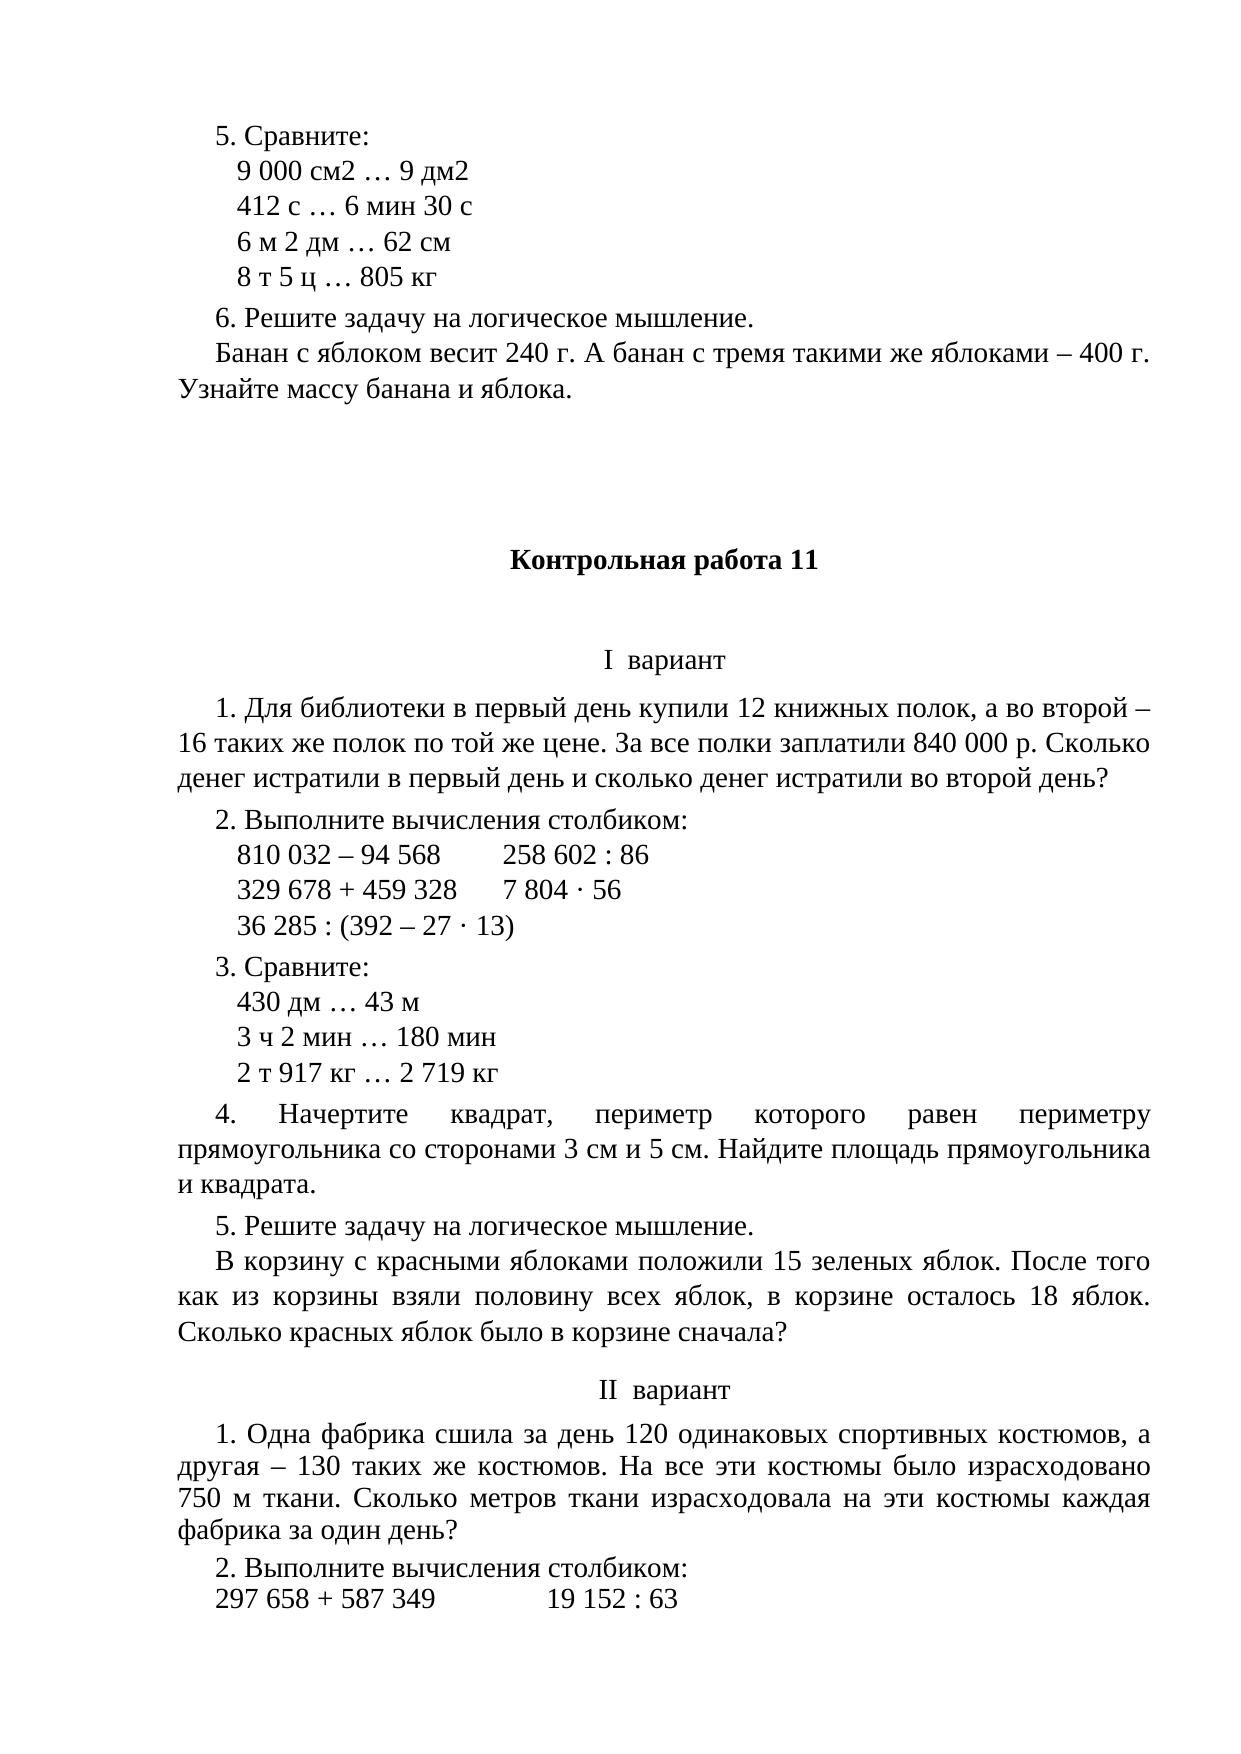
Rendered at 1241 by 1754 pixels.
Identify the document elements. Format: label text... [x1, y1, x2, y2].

text 2 т 917 кг … 2 719 кг [177, 1055, 1152, 1088]
text 5. Сравните: [177, 118, 1152, 152]
text II вариант [177, 1374, 1152, 1406]
text 412 с … 6 мин 30 с [177, 188, 1152, 222]
text 36 285 : (392 – 27 · 13) [177, 908, 1152, 941]
text 9 000 см2 … 9 дм2 [177, 153, 1152, 187]
text 6. Решите задачу на логическое мышление. [177, 300, 1152, 334]
text I вариант [177, 642, 1152, 676]
text В корзину с красными яблоками положили 15 зеленых яблок. После того как из корзины взяли половину всех яблок, в корзине осталось 18 яблок. Сколько красных яблок было в корзине сначала? [177, 1243, 1152, 1347]
text 8 т 5 ц … 805 кг [177, 259, 1152, 292]
text 810 032 – 94 568 258 602 : 86 [177, 837, 1152, 871]
text 6 м 2 дм … 62 см [177, 224, 1152, 257]
text 2. Выполните вычисления столбиком: [177, 1552, 1152, 1583]
text 329 678 + 459 328 7 804 · 56 [177, 872, 1152, 906]
text 5. Решите задачу на логическое мышление. [177, 1208, 1152, 1242]
text 3 ч 2 мин … 180 мин [177, 1019, 1152, 1053]
text 1. Для библиотеки в первый день купили 12 книжных полок, а во второй – 16 таких же полок по той же цене. За все полки заплатили 840 000 р. Сколько денег истратили в первый день и сколько денег истратили во второй день? [177, 690, 1152, 794]
text Банан с яблоком весит 240 г. А банан с тремя такими же яблоками – 400 г. Узнайте массу банана и яблока. [177, 336, 1152, 404]
text 2. Выполните вычисления столбиком: [177, 802, 1152, 836]
text Контрольная работа 11 [177, 542, 1152, 575]
text 430 дм … 43 м [177, 984, 1152, 1018]
text 1. Одна фабрика сшила за день 120 одинаковых спортивных костюмов, а другая – 130 таких же костюмов. На все эти костюмы было израсходовано 750 м ткани. Сколько метров ткани израсходовала на эти костюмы каждая фабрика за один день? [177, 1418, 1152, 1546]
text 297 658 + 587 349 19 152 : 63 [177, 1583, 1152, 1615]
text 4. Начертите квадрат, периметр которого равен периметру прямоугольника со сторонами 3 см и 5 см. Найдите площадь прямоугольника и квадрата. [177, 1096, 1152, 1200]
text 3. Сравните: [177, 949, 1152, 983]
